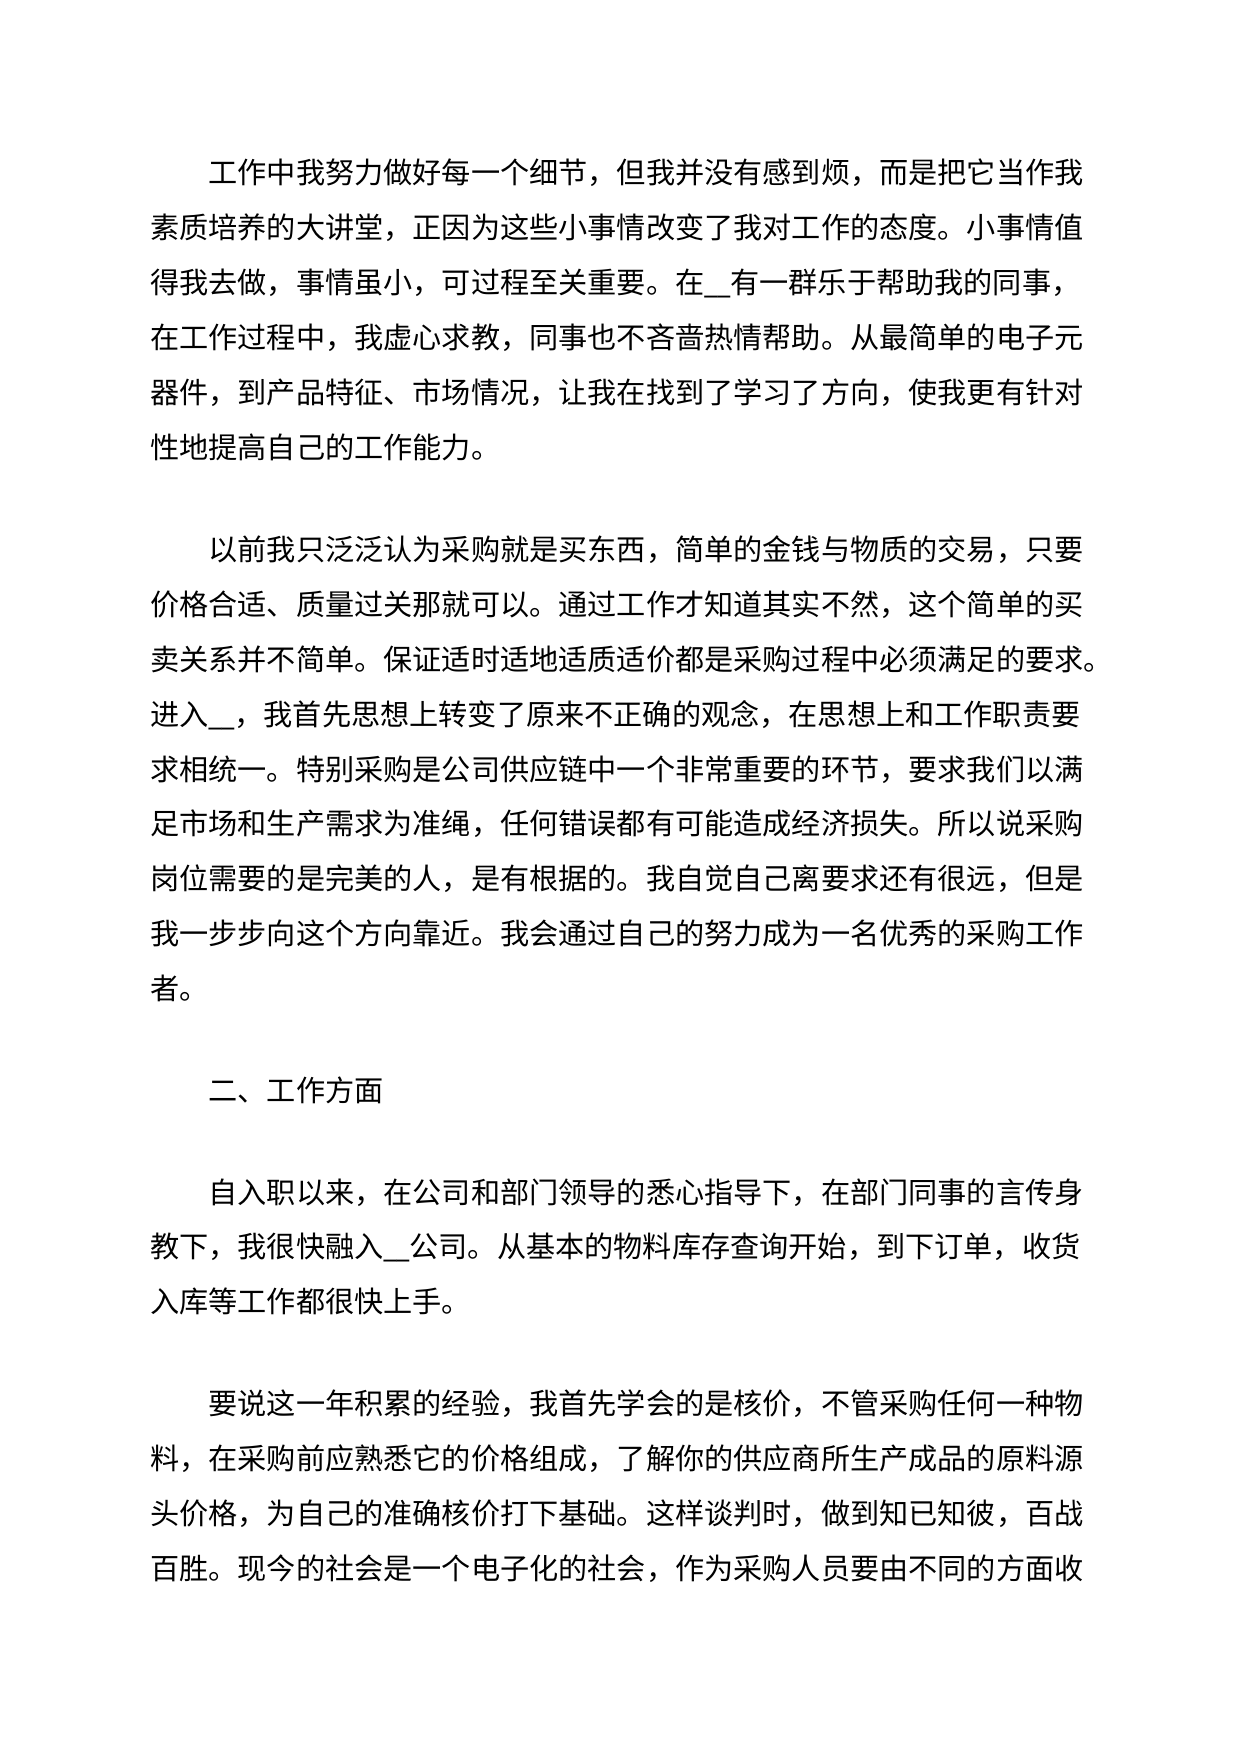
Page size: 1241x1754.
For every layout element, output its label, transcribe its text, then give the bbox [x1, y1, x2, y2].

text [150, 1381, 1090, 1588]
text 以前我只泛泛认为采购就是买东西，简单的金钱与物质的交易，只要价格合适、质量过关那就可以。通过工作才知道其实不然，这个简单的买卖关系并不简单。保证适时适地适质适价都是采购过程中必须满足的要求。进入__，我首先思想上转变了原来不正确的观念，在思想上和工作职责要求相统一。特别采购是公司供应链中一个非常重要的环节，要求我们以满足市场和生产需求为准绳，任何错误都有可能造成经济损失。所以说采购岗位需要的是完美的人，是有根据的。我自觉自己离要求还有很远，但是我一步步向这个方向靠近。我会通过自己的努力成为一名优秀的采购工作者。 [150, 526, 1090, 1008]
text 自入职以来，在公司和部门领导的悉心指导下，在部门同事的言传身教下，我很快融入__公司。从基本的物料库存查询开始，到下订单，收货入库等工作都很快上手。 [150, 1169, 1090, 1321]
text 工作中我努力做好每一个细节，但我并没有感到烦，而是把它当作我素质培养的大讲堂，正因为这些小事情改变了我对工作的态度。小事情值得我去做，事情虽小，可过程至关重要。在__有一群乐于帮助我的同事，在工作过程中，我虚心求教，同事也不吝啬热情帮助。从最简单的电子元器件，到产品特征、市场情况，让我在找到了学习了方向，使我更有针对性地提高自己的工作能力。 [150, 150, 1090, 467]
text 二、工作方面 [150, 1067, 1090, 1110]
